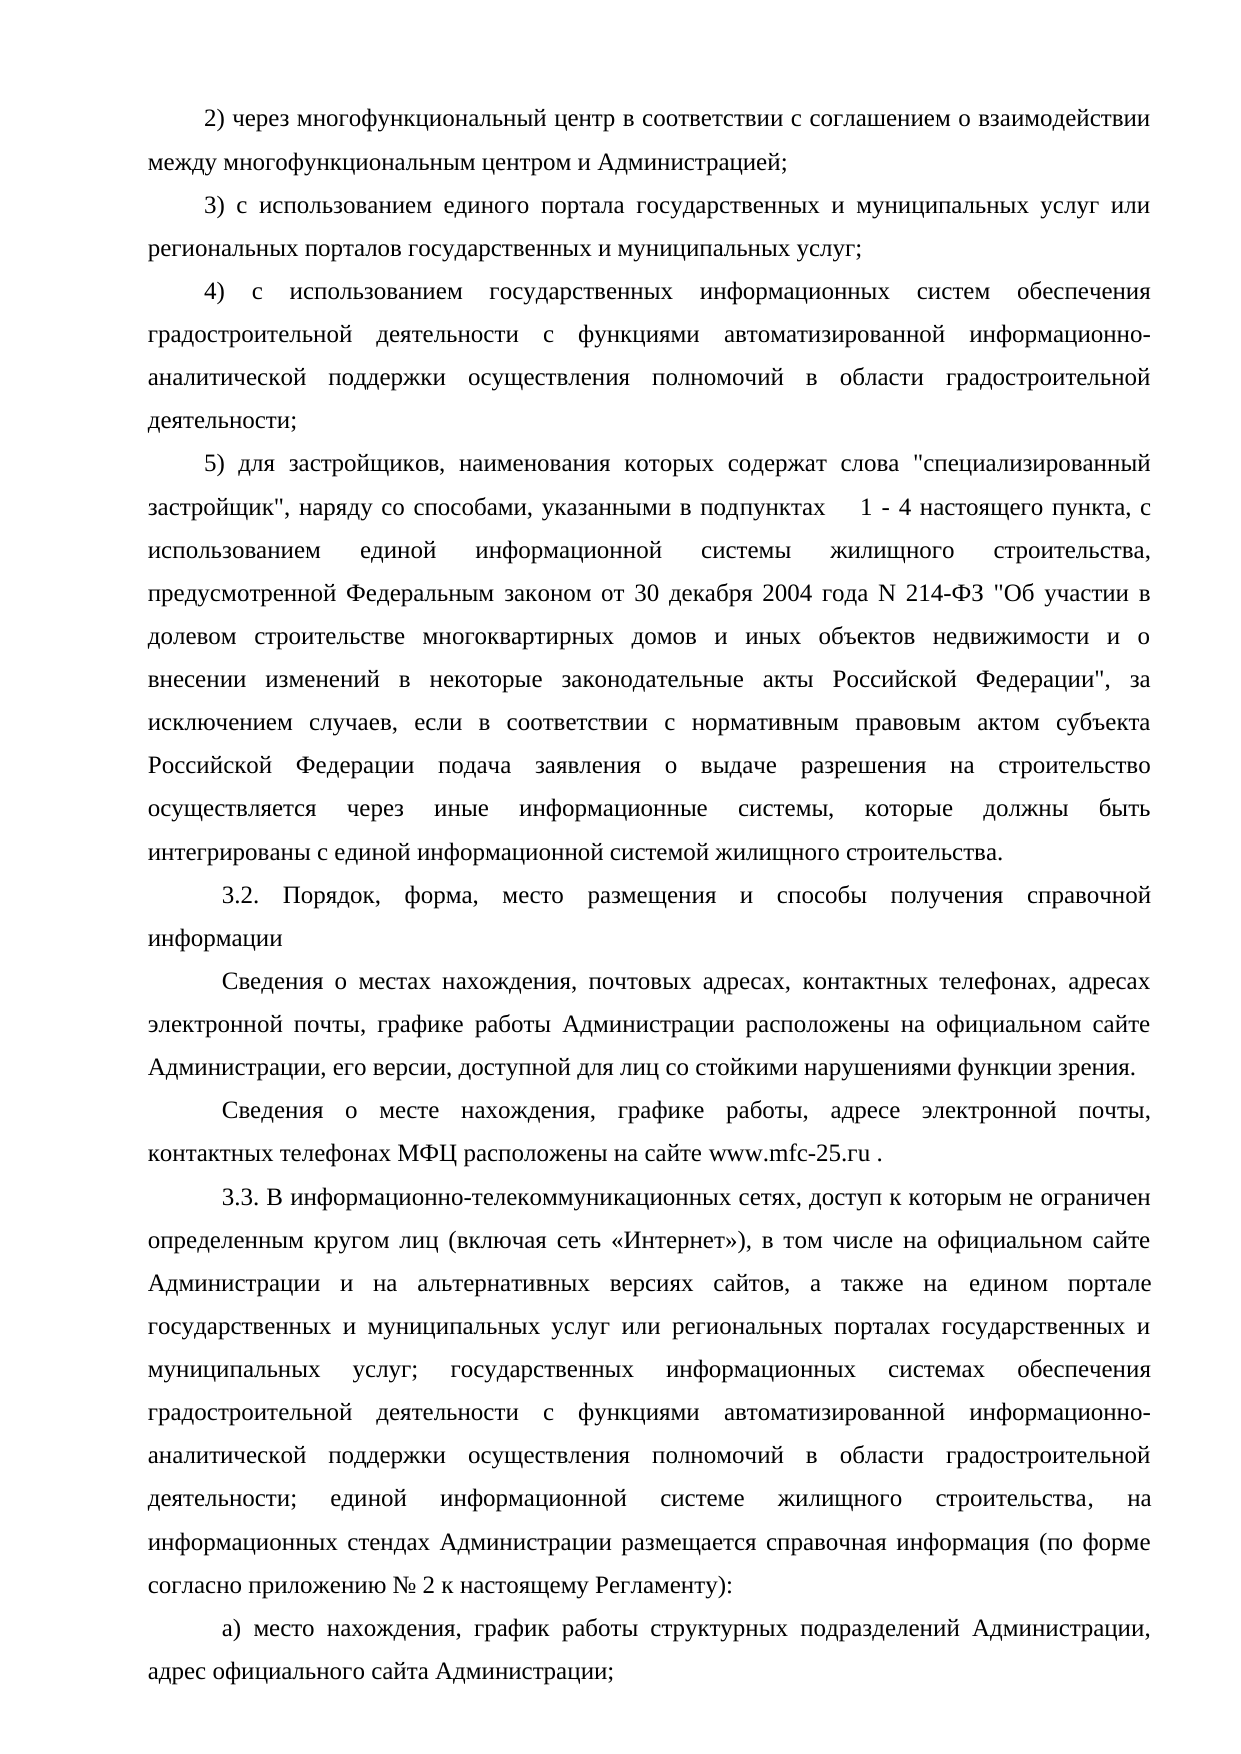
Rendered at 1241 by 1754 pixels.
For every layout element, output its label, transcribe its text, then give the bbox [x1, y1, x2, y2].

text 5) для застройщиков, наименования которых содержат слова "специализированный застройщик", наряду со способами, указанными в подпунктах 1 - 4 настоящего пункта, с использованием единой информационной системы жилищного строительства, предусмотренной Федеральным законом от 30 декабря 2004 года N 214-ФЗ "Об участии в долевом строительстве многоквартирных домов и иных объектов недвижимости и о внесении изменений в некоторые законодательные акты Российской Федерации", за исключением случаев, если в соответствии с нормативным правовым актом субъекта Российской Федерации подача заявления о выдаче разрешения на строительство осуществляется через иные информационные системы, которые должны быть интегрированы с единой информационной системой жилищного строительства. [148, 448, 1152, 865]
text а) место нахождения, график работы структурных подразделений Администрации, адрес официального сайта Администрации; [148, 1613, 1152, 1685]
text 3.3. В информационно-телекоммуникационных сетях, доступ к которым не ограничен определенным кругом лиц (включая сеть «Интернет»), в том числе на официальном сайте Администрации и на альтернативных версиях сайтов, а также на едином портале государственных и муниципальных услуг или региональных порталах государственных и муниципальных услуг; государственных информационных системах обеспечения градостроительной деятельности с функциями автоматизированной информационно-аналитической поддержки осуществления полномочий в области градостроительной деятельности; единой информационной системе жилищного строительства, на информационных стендах Администрации размещается справочная информация (по форме согласно приложению № 2 к настоящему Регламенту): [148, 1182, 1152, 1598]
text Сведения о местах нахождения, почтовых адресах, контактных телефонах, адресах электронной почты, графике работы Администрации расположены на официальном сайте Администрации, его версии, доступной для лиц со стойкими нарушениями функции зрения. [148, 966, 1152, 1081]
text Сведения о месте нахождения, графике работы, адресе электронной почты, контактных телефонах МФЦ расположены на сайте www.mfc-25.гu . [148, 1095, 1152, 1167]
text 2) через многофункциональный центр в соответствии с соглашением о взаимодействии между многофункциональным центром и Администрацией; [148, 103, 1152, 175]
text 3) с использованием единого портала государственных и муниципальных услуг или региональных порталов государственных и муниципальных услуг; [148, 190, 1152, 262]
text 3.2. Порядок, форма, место размещения и способы получения справочной информации [148, 880, 1152, 952]
text 4) с использованием государственных информационных систем обеспечения градостроительной деятельности с функциями автоматизированной информационно-аналитической поддержки осуществления полномочий в области градостроительной деятельности; [148, 276, 1152, 434]
